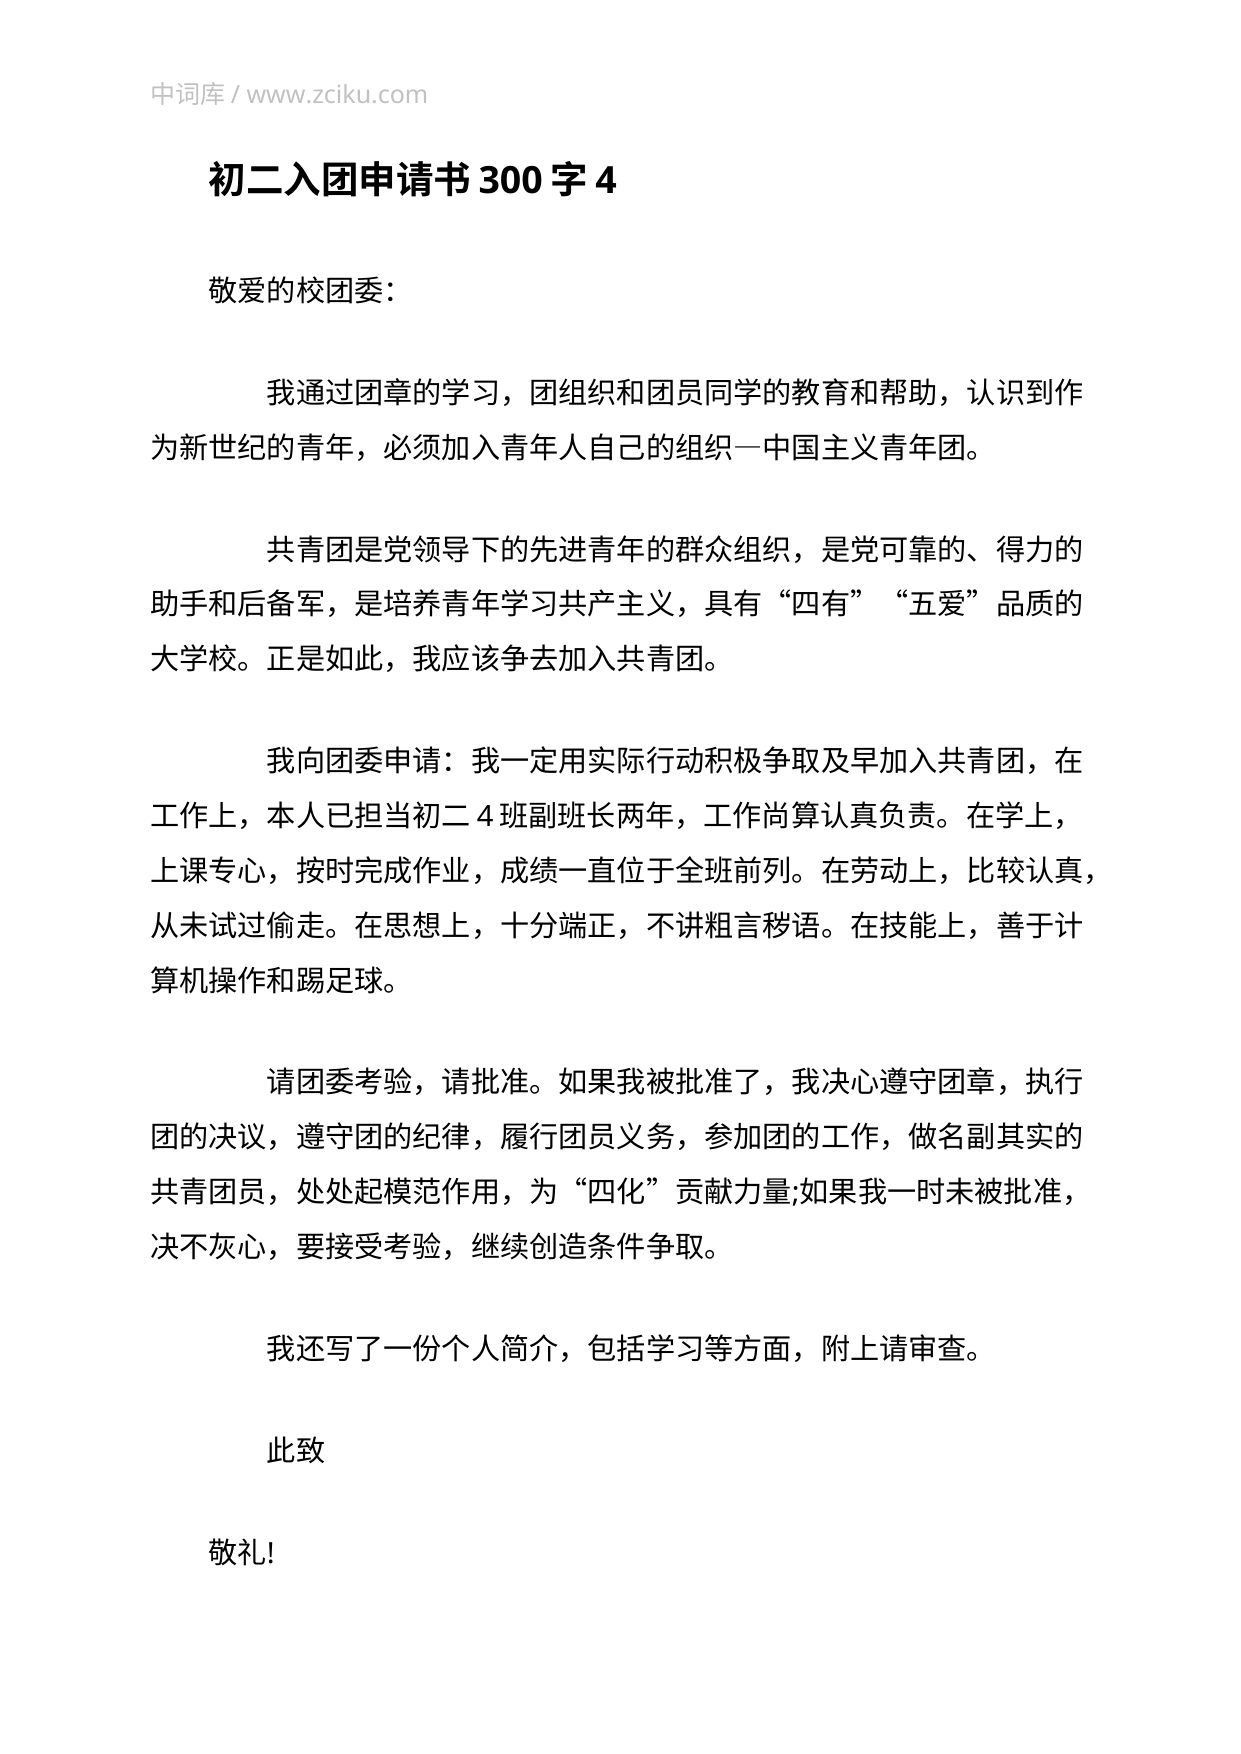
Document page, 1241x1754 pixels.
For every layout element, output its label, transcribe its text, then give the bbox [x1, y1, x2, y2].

text 我向团委申请：我一定用实际行动积极争取及早加入共青团，在工作上，本人已担当初二4班副班长两年，工作尚算认真负责。在学上，上课专心，按时完成作业，成绩一直位于全班前列。在劳动上，比较认真，从未试过偷走。在思想上，十分端正，不讲粗言秽语。在技能上，善于计算机操作和踢足球。 [150, 738, 1090, 999]
text 我还写了一份个人简介，包括学习等方面，附上请审查。 [150, 1326, 1090, 1368]
text 请团委考验，请批准。如果我被批准了，我决心遵守团章，执行团的决议，遵守团的纪律，履行团员义务，参加团的工作，做名副其实的共青团员，处处起模范作用，为“四化”贡献力量;如果我一时未被批准，决不灰心，要接受考验，继续创造条件争取。 [150, 1059, 1090, 1266]
text 此致 [150, 1427, 1090, 1470]
text 共青团是党领导下的先进青年的群众组织，是党可靠的、得力的助手和后备军，是培养青年学习共产主义，具有“四有”“五爱”品质的大学校。正是如此，我应该争去加入共青团。 [150, 526, 1090, 678]
text 敬礼! [150, 1529, 1090, 1572]
text 敬爱的校团委： [150, 268, 1090, 310]
text 初二入团申请书300字4 [150, 150, 1090, 204]
text 我通过团章的学习，团组织和团员同学的教育和帮助，认识到作为新世纪的青年，必须加入青年人自己的组织—中国主义青年团。 [150, 369, 1090, 467]
